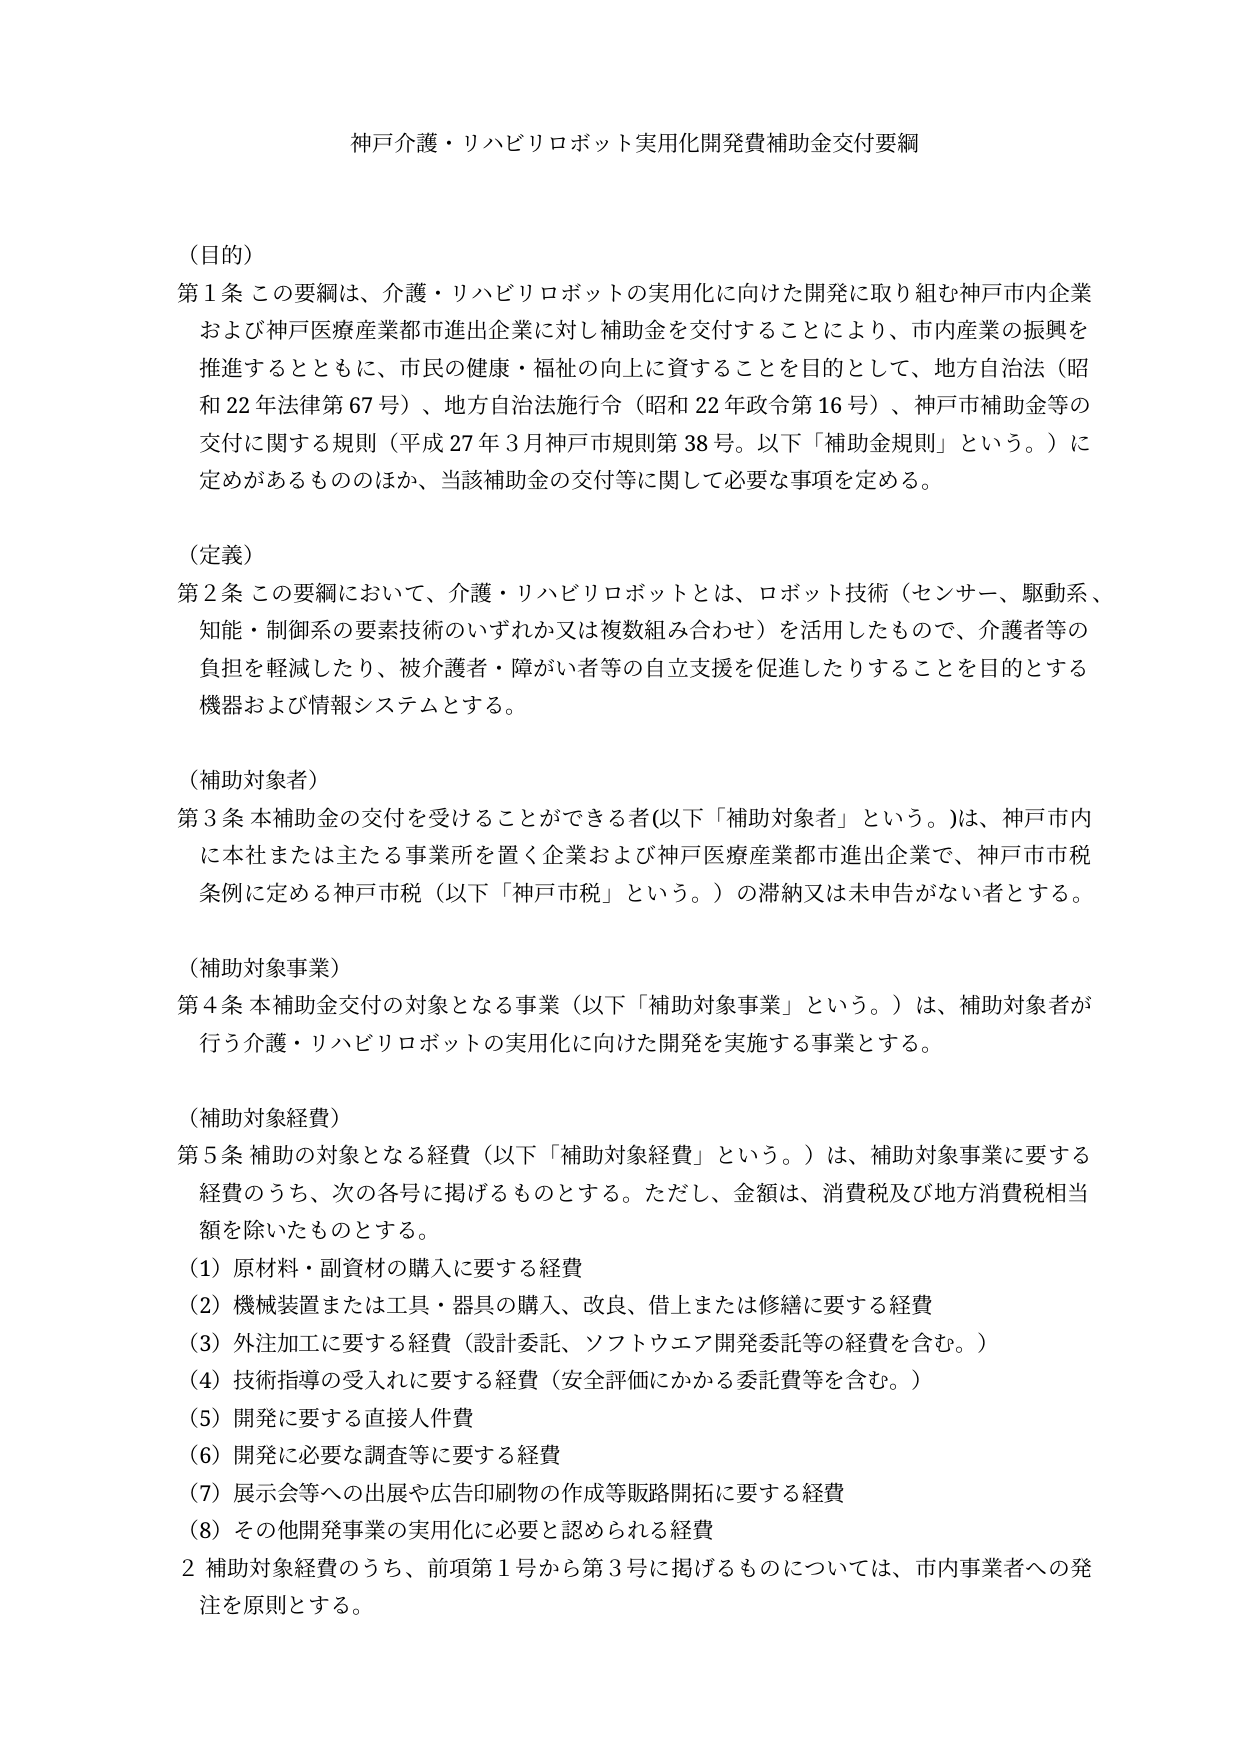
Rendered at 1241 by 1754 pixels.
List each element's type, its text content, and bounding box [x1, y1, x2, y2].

text （2）機械装置または工具・器具の購入、改良、借上または修繕に要する経費 [177, 1285, 1092, 1323]
text 第３条 本補助金の交付を受けることができる者(以下「補助対象者」という。)は、神戸市内に本社または主たる事業所を置く企業および神戸医療産業都市進出企業で、神戸市市税条例に定める神戸市税（以下「神戸市税」という。）の滞納又は未申告がない者とする。 [177, 798, 1092, 910]
text （目的） [177, 235, 1092, 273]
text 第２条 この要綱において、介護・リハビリロボットとは、ロボット技術（センサー、駆動系、知能・制御系の要素技術のいずれか又は複数組み合わせ）を活用したもので、介護者等の負担を軽減したり、被介護者・障がい者等の自立支援を促進したりすることを目的とする機器および情報システムとする。 [177, 573, 1092, 723]
text （補助対象者） [177, 760, 1092, 798]
text 第１条 この要綱は、介護・リハビリロボットの実用化に向けた開発に取り組む神戸市内企業および神戸医療産業都市進出企業に対し補助金を交付することにより、市内産業の振興を推進するとともに、市民の健康・福祉の向上に資することを目的として、地方自治法（昭和22年法律第67号）、地方自治法施行令（昭和22年政令第16号）、神戸市補助金等の交付に関する規則（平成27年３月神戸市規則第38号。以下「補助金規則」という。）に定めがあるもののほか、当該補助金の交付等に関して必要な事項を定める。 [177, 273, 1092, 498]
text （補助対象事業） [177, 948, 1092, 985]
text （1）原材料・副資材の購入に要する経費 [177, 1248, 1092, 1285]
text （7）展示会等への出展や広告印刷物の作成等販路開拓に要する経費 [177, 1473, 1092, 1510]
text （定義） [177, 535, 1092, 573]
text 神戸介護・リハビリロボット実用化開発費補助金交付要綱 [177, 123, 1092, 160]
text （4）技術指導の受入れに要する経費（安全評価にかかる委託費等を含む。） [177, 1360, 1092, 1398]
text （補助対象経費） [177, 1098, 1092, 1135]
text 第４条 本補助金交付の対象となる事業（以下「補助対象事業」という。）は、補助対象者が行う介護・リハビリロボットの実用化に向けた開発を実施する事業とする。 [177, 985, 1092, 1060]
text 第５条 補助の対象となる経費（以下「補助対象経費」という。）は、補助対象事業に要する経費のうち、次の各号に掲げるものとする。ただし、金額は、消費税及び地方消費税相当額を除いたものとする。 [177, 1135, 1092, 1248]
text （6）開発に必要な調査等に要する経費 [177, 1435, 1092, 1473]
text （3）外注加工に要する経費（設計委託、ソフトウエア開発委託等の経費を含む。） [177, 1323, 1092, 1360]
text ２ 補助対象経費のうち、前項第１号から第３号に掲げるものについては、市内事業者への発注を原則とする。 [177, 1548, 1092, 1623]
text （8）その他開発事業の実用化に必要と認められる経費 [177, 1510, 1092, 1548]
text （5）開発に要する直接人件費 [177, 1398, 1092, 1435]
